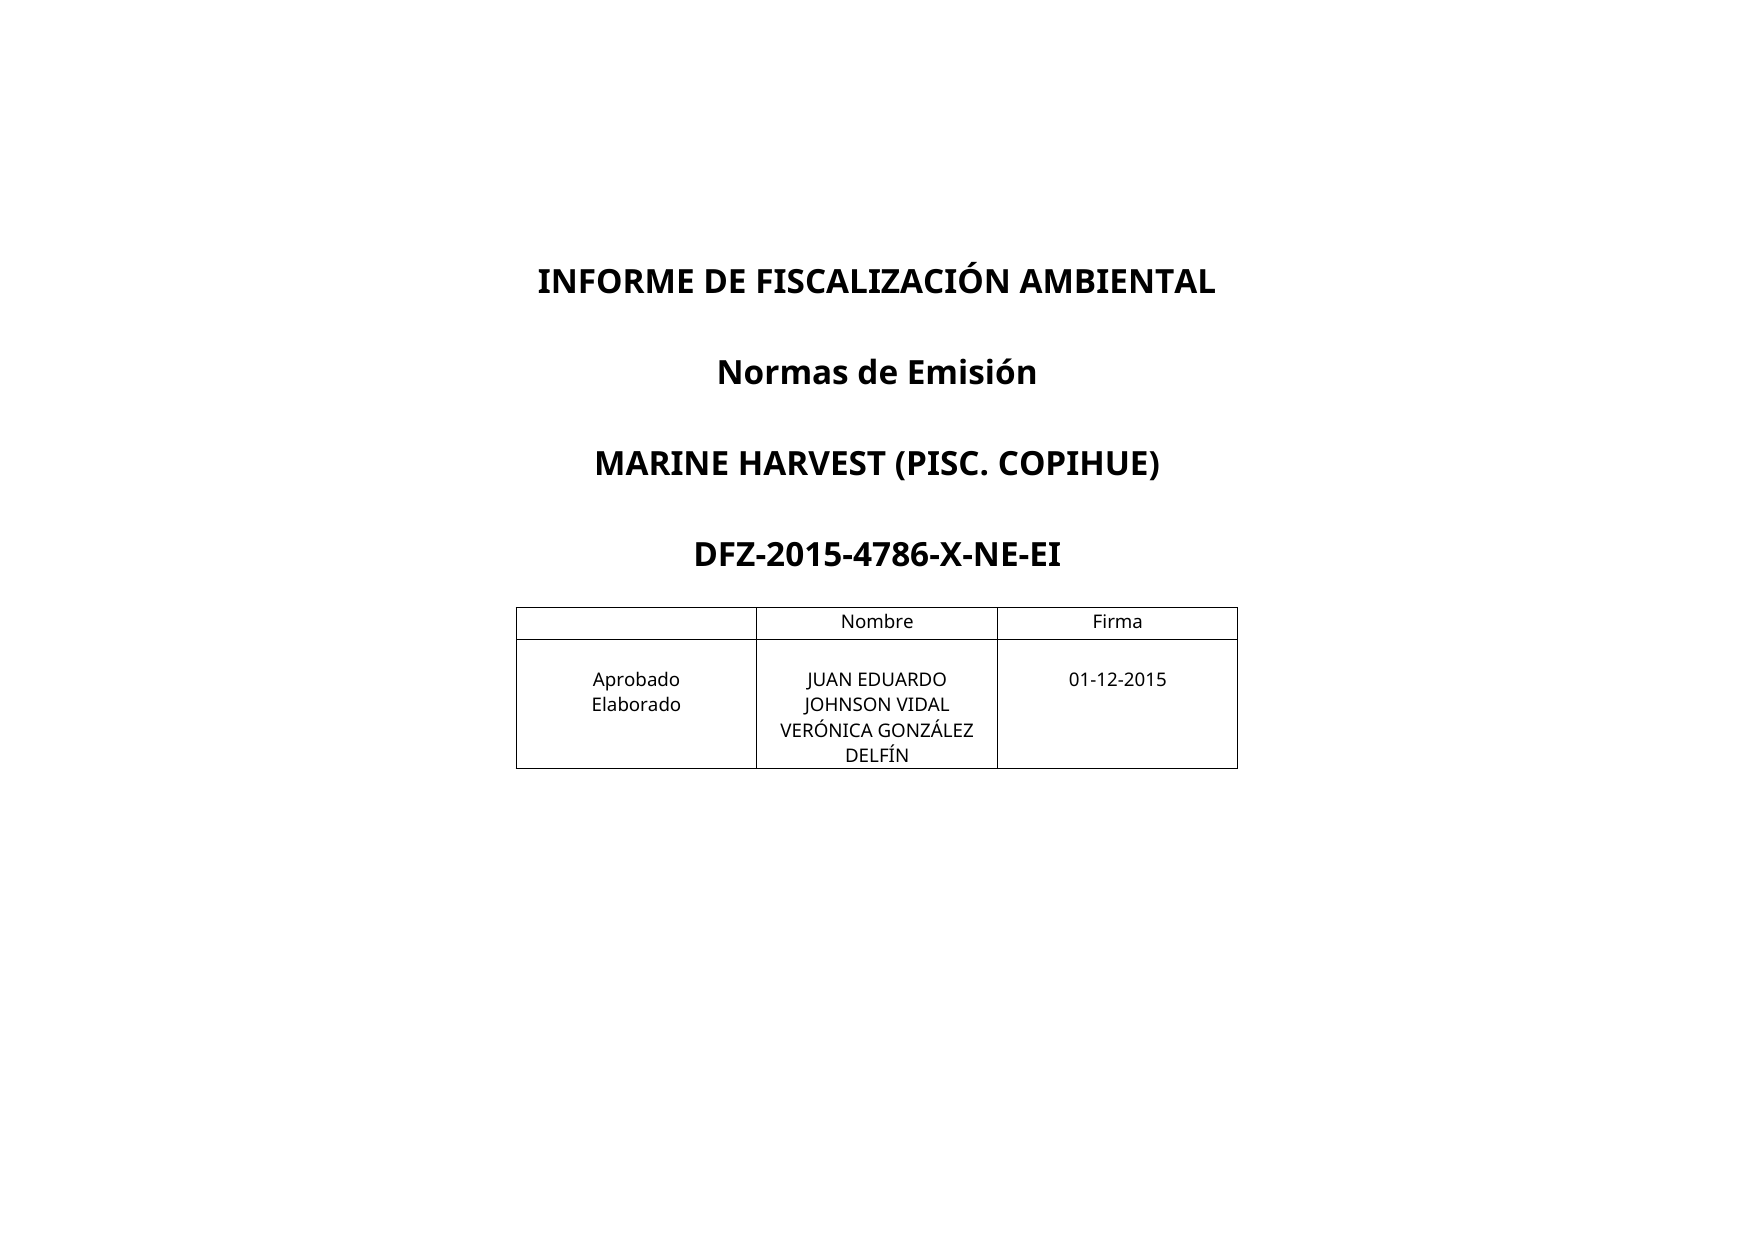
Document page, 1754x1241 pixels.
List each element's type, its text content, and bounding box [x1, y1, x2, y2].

text Normas de Emisión [150, 303, 1604, 394]
table_cell 01-12-2015 [998, 640, 1237, 768]
text INFORME DE FISCALIZACIÓN AMBIENTAL [150, 212, 1604, 303]
text DFZ-2015-4786-X-NE-EI [150, 485, 1604, 576]
table_cell Aprobado Elaborado [517, 640, 756, 768]
table_cell JUAN EDUARDO JOHNSON VIDAL VERÓNICA GONZÁLEZ DELFÍN [757, 640, 997, 768]
table_header [517, 608, 756, 639]
table_header Nombre [757, 608, 997, 639]
table_header Firma [998, 608, 1237, 639]
text MARINE HARVEST (PISC. COPIHUE) [150, 394, 1604, 485]
